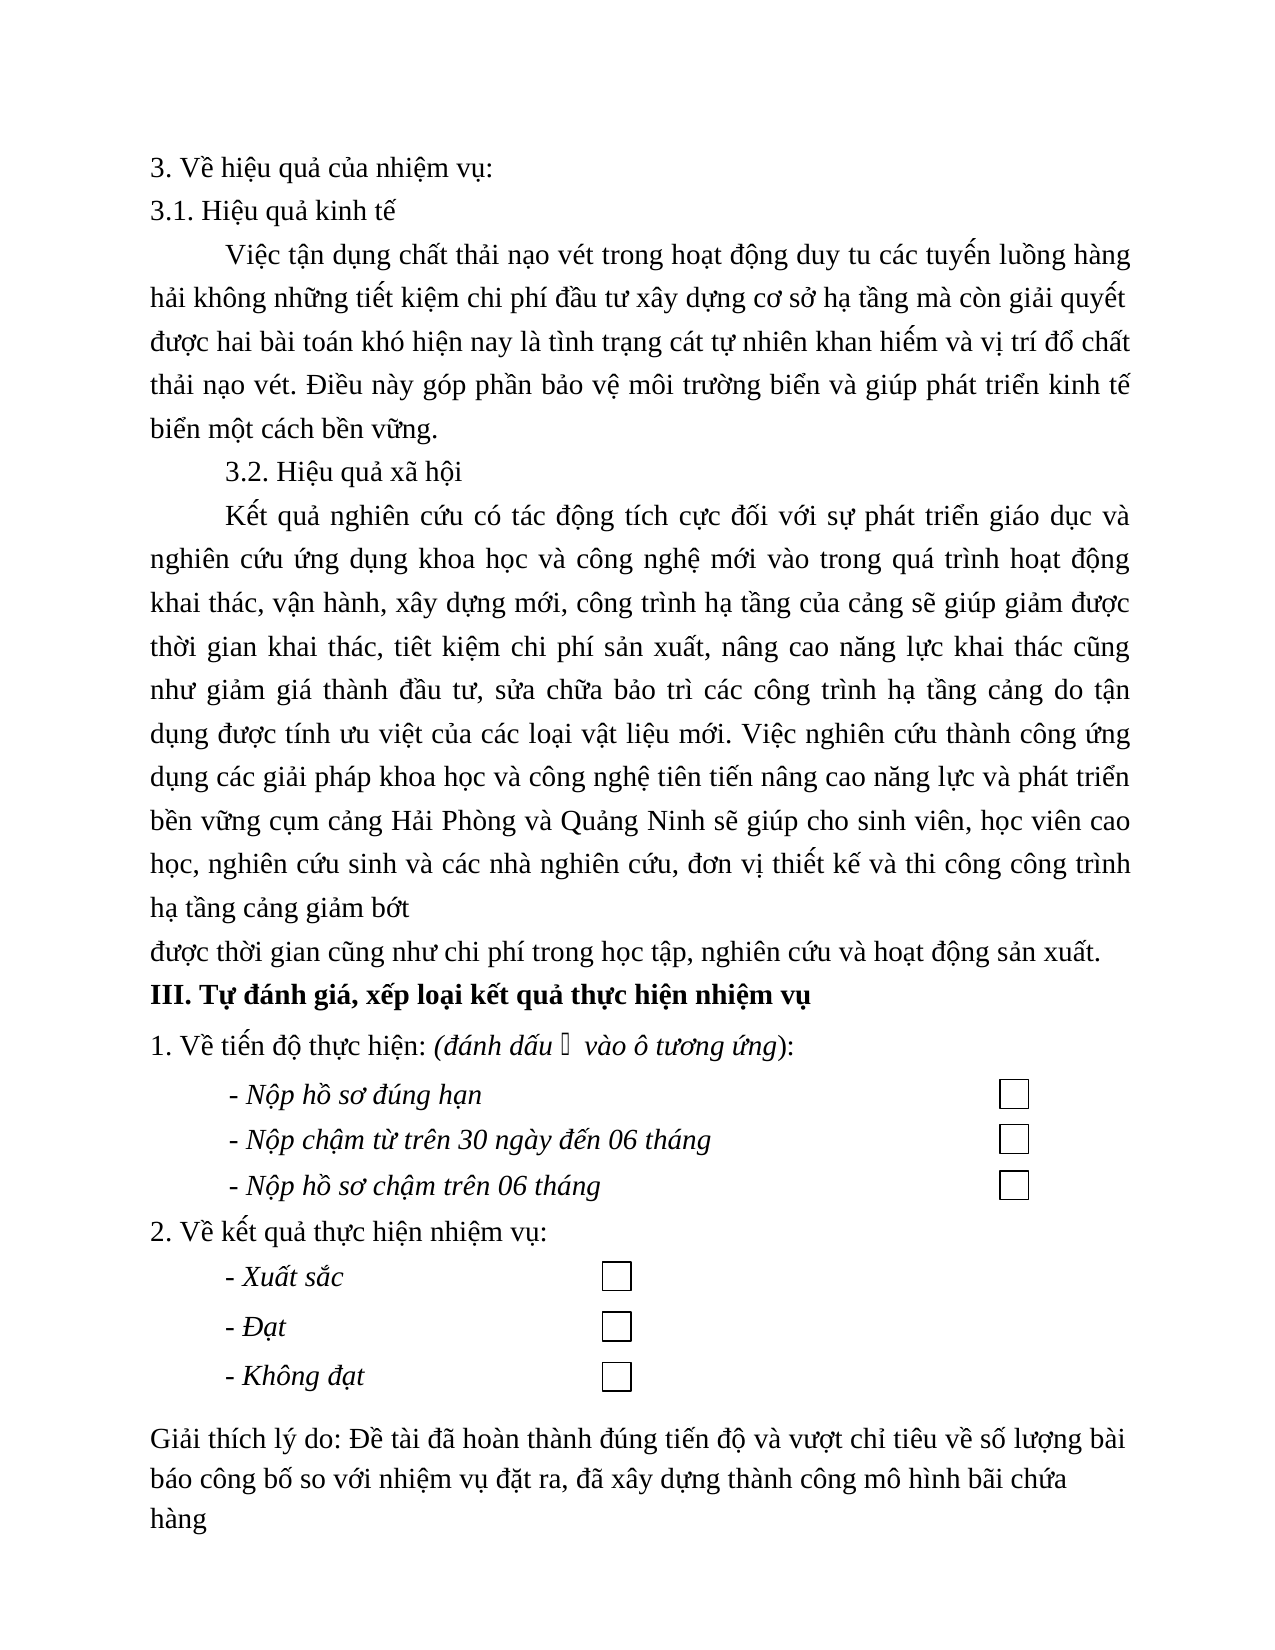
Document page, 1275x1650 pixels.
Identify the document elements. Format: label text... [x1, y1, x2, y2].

text - Nộp hồ sơ chậm trên 06 tháng [229, 1168, 1137, 1202]
text - Nộp chậm từ trên 30 ngày đến 06 tháng [229, 1122, 1137, 1155]
text - Nộp hồ sơ đúng hạn [229, 1077, 1137, 1110]
text 2. Về kết quả thực hiện nhiệm vụ: [150, 1214, 551, 1248]
text - Xuất sắc [225, 1259, 1137, 1293]
text được hai bài toán khó hiện nay là tình trạng cát tự nhiên khan hiếm và vị trí đổ chất thải nạo vét. Điều này góp phần bảo vệ môi trường biển và giúp phát triển kinh tế biển một cách bền vững. [150, 324, 1131, 444]
text III. Tự đánh giá, xếp loại kết quả thực hiện nhiệm vụ [150, 977, 814, 1011]
text - Không đạt [225, 1359, 1137, 1391]
text Việc tận dụng chất thải nạo vét trong hoạt động duy tu các tuyến luồng hàng hải không những tiết kiệm chi phí đầu tư xây dựng cơ sở hạ tầng mà còn giải quyết [150, 237, 1130, 314]
text Kết quả nghiên cứu có tác động tích cực đối với sự phát triển giáo dục và nghiên cứu ứng dụng khoa học và công nghệ mới vào trong quá trình hoạt động khai thác, vận hành, xây dựng mới, công trình hạ tầng của cảng sẽ giúp giảm được thời gian khai thác, tiêt kiệm chi phí sản xuất, nâng cao năng lực khai thác cũng như giảm giá thành đầu tư, sửa chữa bảo trì các công trình hạ tầng cảng do tận dụng được tính ưu việt của các loại vật liệu mới. Việc nghiên cứu thành công ứng dụng các giải pháp khoa học và công nghệ tiên tiến nâng cao năng lực và phát triển bền vững cụm cảng Hải Phòng và Quảng Ninh sẽ giúp cho sinh viên, học viên cao học, nghiên cứu sinh và các nhà nghiên cứu, đơn vị thiết kế và thi công công trình hạ tầng cảng giảm bớt [150, 498, 1131, 923]
text - Đạt [225, 1309, 1137, 1343]
text 1. Về tiến độ thực hiện: (đánh dấu  vào ô tương ứng): [150, 1021, 804, 1064]
text 3. Về hiệu quả của nhiệm vụ: [150, 150, 497, 183]
text 3.1. Hiệu quả kinh tế [150, 193, 399, 227]
text 3.2. Hiệu quả xã hội [225, 454, 1137, 488]
text được thời gian cũng như chi phí trong học tập, nghiên cứu và hoạt động sản xuất. [150, 934, 1104, 968]
text Giải thích lý do: Đề tài đã hoàn thành đúng tiến độ và vượt chỉ tiêu về số lượng bài báo công bố so với nhiệm vụ đặt ra, đã xây dựng thành công mô hình bãi chứa hàng [150, 1421, 1130, 1535]
